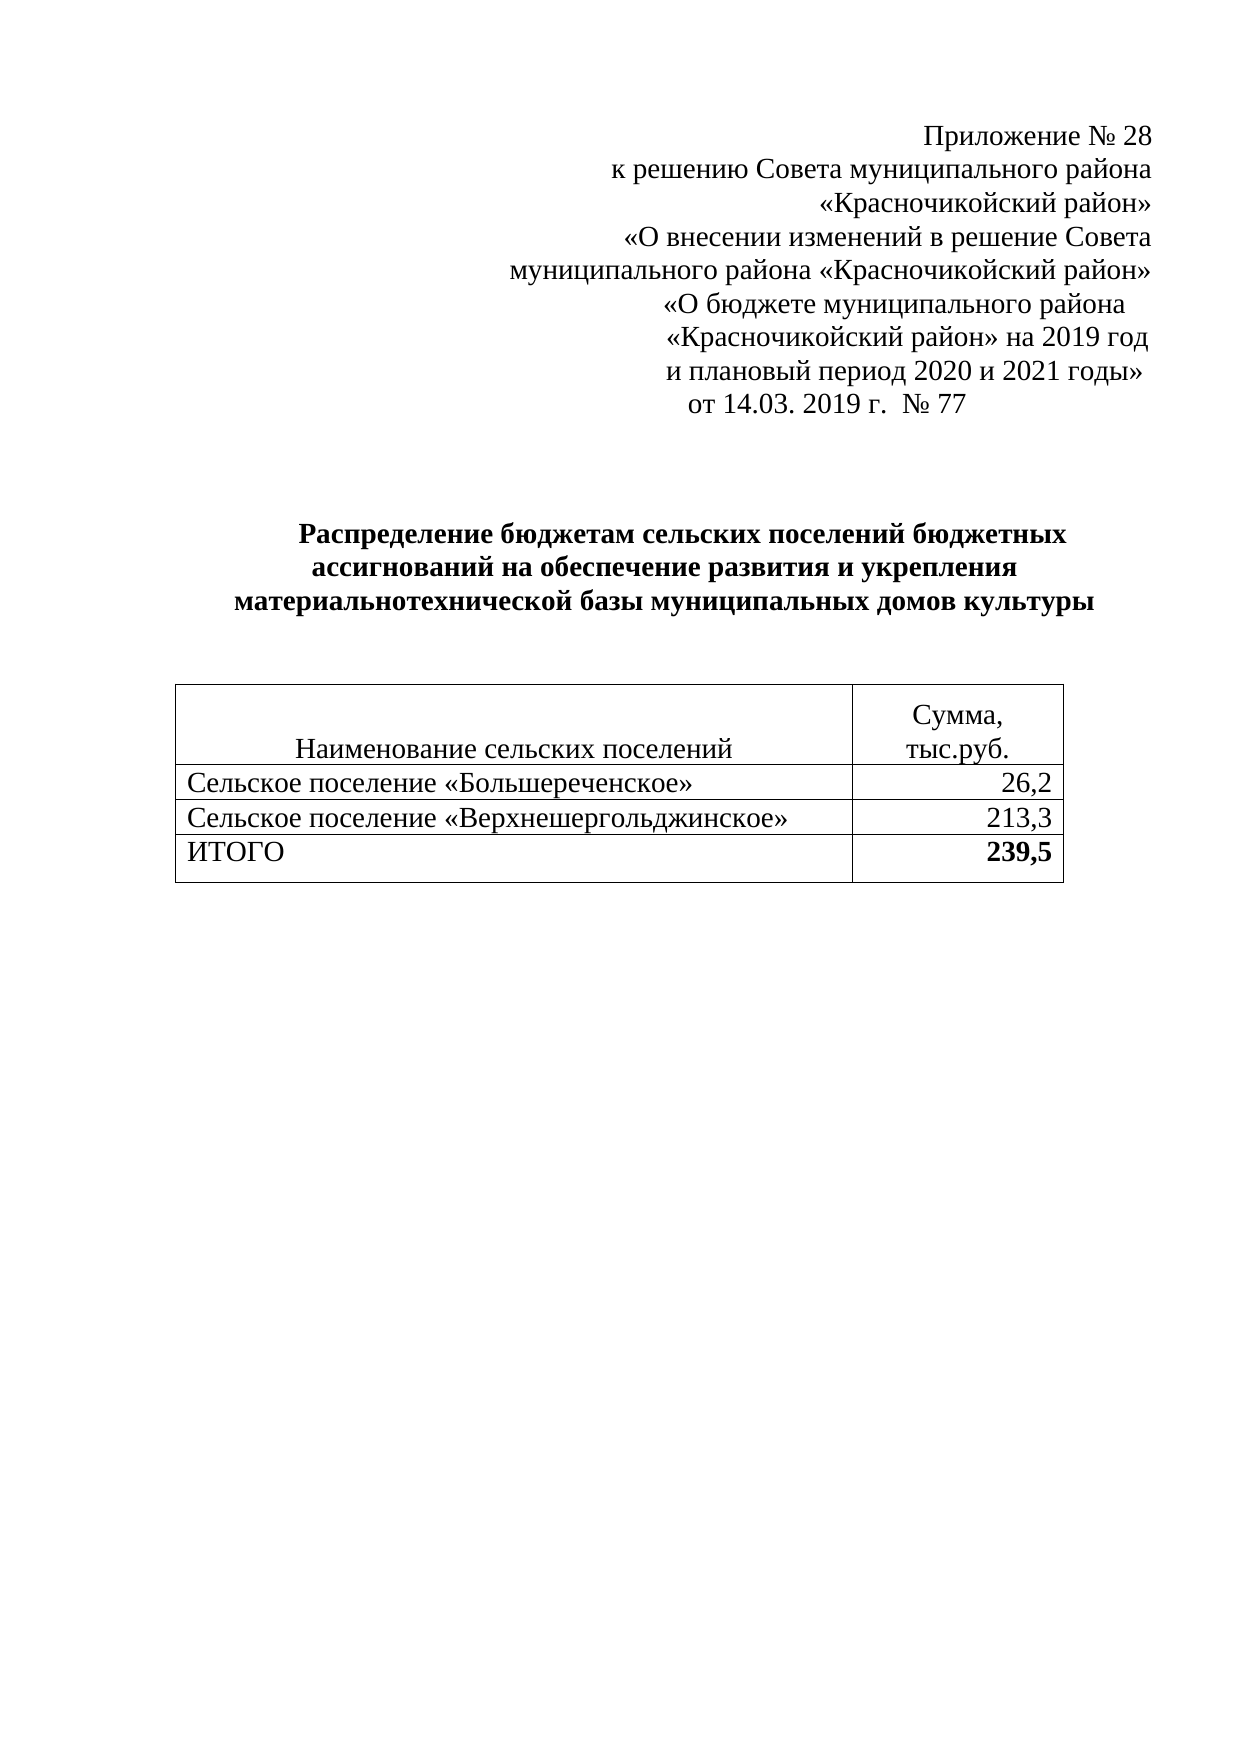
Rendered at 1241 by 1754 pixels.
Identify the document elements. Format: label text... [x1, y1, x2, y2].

title и плановый период 2020 и 2021 годы» [177, 353, 1213, 386]
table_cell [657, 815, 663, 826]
title «Красночикойский район» [177, 185, 1152, 219]
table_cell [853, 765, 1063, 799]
title «О бюджете муниципального района [177, 286, 1152, 319]
title «О внесении изменений в решение Совета [177, 219, 1152, 252]
text Распределение бюджетам сельских поселений бюджетных ассигнований на обеспечение развития и укрепления материальнотехнической базы муниципальных домов культуры [177, 516, 1152, 616]
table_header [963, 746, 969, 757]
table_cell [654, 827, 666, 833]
title Приложение № 28 [177, 118, 1152, 152]
title «Красночикойский район» на 2019 год [177, 319, 1213, 353]
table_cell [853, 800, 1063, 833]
title муниципального района «Красночикойский район» [177, 252, 1152, 286]
title к решению Совета муниципального района [177, 152, 1152, 185]
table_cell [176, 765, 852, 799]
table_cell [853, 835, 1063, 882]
text от 14.03. 2019 г. № 77 [177, 386, 1190, 420]
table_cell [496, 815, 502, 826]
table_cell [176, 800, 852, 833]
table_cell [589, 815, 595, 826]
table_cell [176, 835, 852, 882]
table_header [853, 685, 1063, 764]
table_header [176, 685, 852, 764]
